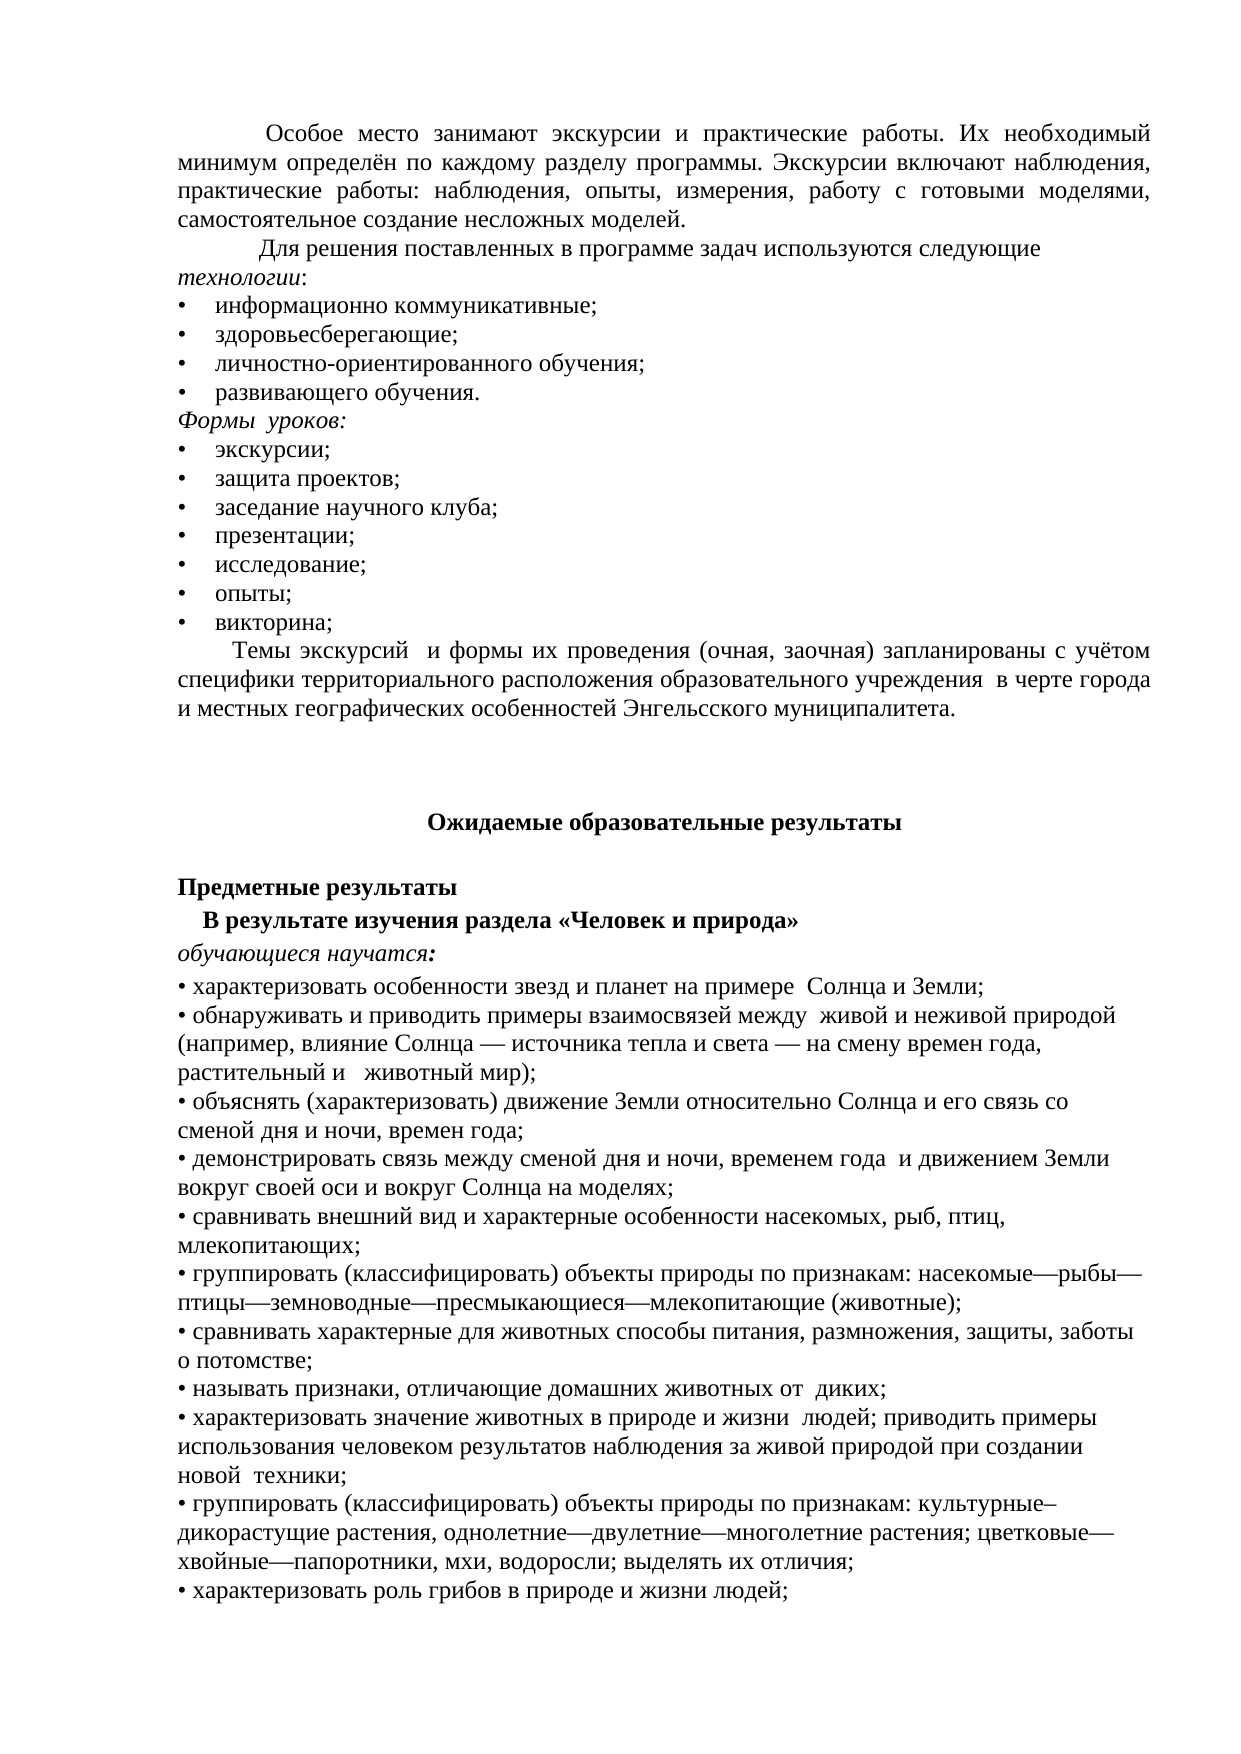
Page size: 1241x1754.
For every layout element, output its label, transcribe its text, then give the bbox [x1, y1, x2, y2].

list развивающего обучения. [177, 377, 1152, 406]
text Формы уроков: [177, 406, 1152, 434]
text • сравнивать характерные для животных способы питания, размножения, защиты, заботы о потомстве; [177, 1316, 1152, 1373]
text • объяснять (характеризовать) движение Земли относительно Солнца и его связь со сменой дня и ночи, времен года; [177, 1086, 1152, 1143]
list защита проектов; [177, 463, 1152, 492]
list презентации; [177, 521, 1152, 549]
list опыты; [177, 578, 1152, 607]
text В результате изучения раздела «Человек и природа» [177, 905, 1152, 934]
text Для решения поставленных в программе задач используются следующие технологии: [177, 233, 1152, 291]
text • характеризовать особенности звезд и планет на примере Солнца и Земли; [177, 971, 1152, 1000]
text • сравнивать внешний вид и характерные особенности насекомых, рыб, птиц, млекопитающих; [177, 1201, 1152, 1258]
text • характеризовать значение животных в природе и жизни людей; приводить примеры использования человеком результатов наблюдения за живой природой при создании новой техники; [177, 1402, 1152, 1488]
list заседание научного клуба; [177, 492, 1152, 521]
text • группировать (классифицировать) объекты природы по признакам: насекомые—рыбы—птицы—земноводные—пресмыкающиеся—млекопитающие (животные); [177, 1258, 1152, 1316]
text • демонстрировать связь между сменой дня и ночи, временем года и движением Земли вокруг своей оси и вокруг Солнца на моделях; [177, 1143, 1152, 1201]
text обучающиеся научатся: [177, 938, 1152, 967]
text • группировать (классифицировать) объекты природы по признакам: культурные–дикорастущие растения, однолетние—двулетние—многолетние растения; цветковые—хвойные—папоротники, мхи, водоросли; выделять их отличия; [177, 1488, 1152, 1575]
text Темы экскурсий и формы их проведения (очная, заочная) запланированы с учётом специфики территориального расположения образовательного учреждения в черте города и местных географических особенностей Энгельсского муниципалитета. [177, 636, 1152, 722]
text Особое место занимают экскурсии и практические работы. Их необходимый минимум определён по каждому разделу программы. Экскурсии включают наблюдения, практические работы: наблюдения, опыты, измерения, работу с готовыми моделями, самостоятельное создание несложных моделей. [177, 118, 1152, 233]
text • характеризовать роль грибов в природе и жизни людей; [177, 1575, 1152, 1603]
list викторина; [177, 607, 1152, 636]
text Ожидаемые образовательные результаты [177, 807, 1152, 835]
text Предметные результаты [177, 872, 1152, 901]
list экскурсии; [177, 434, 1152, 463]
list личностно-ориентированного обучения; [177, 348, 1152, 377]
list здоровьесберегающие; [177, 319, 1152, 348]
list исследование; [177, 549, 1152, 578]
list информационно коммуникативные; [177, 291, 1152, 319]
text • обнаруживать и приводить примеры взаимосвязей между живой и неживой природой (например, влияние Солнца — источника тепла и света — на смену времен года, растительный и животный мир); [177, 1000, 1152, 1086]
text • называть признаки, отличающие домашних животных от диких; [177, 1373, 1152, 1402]
